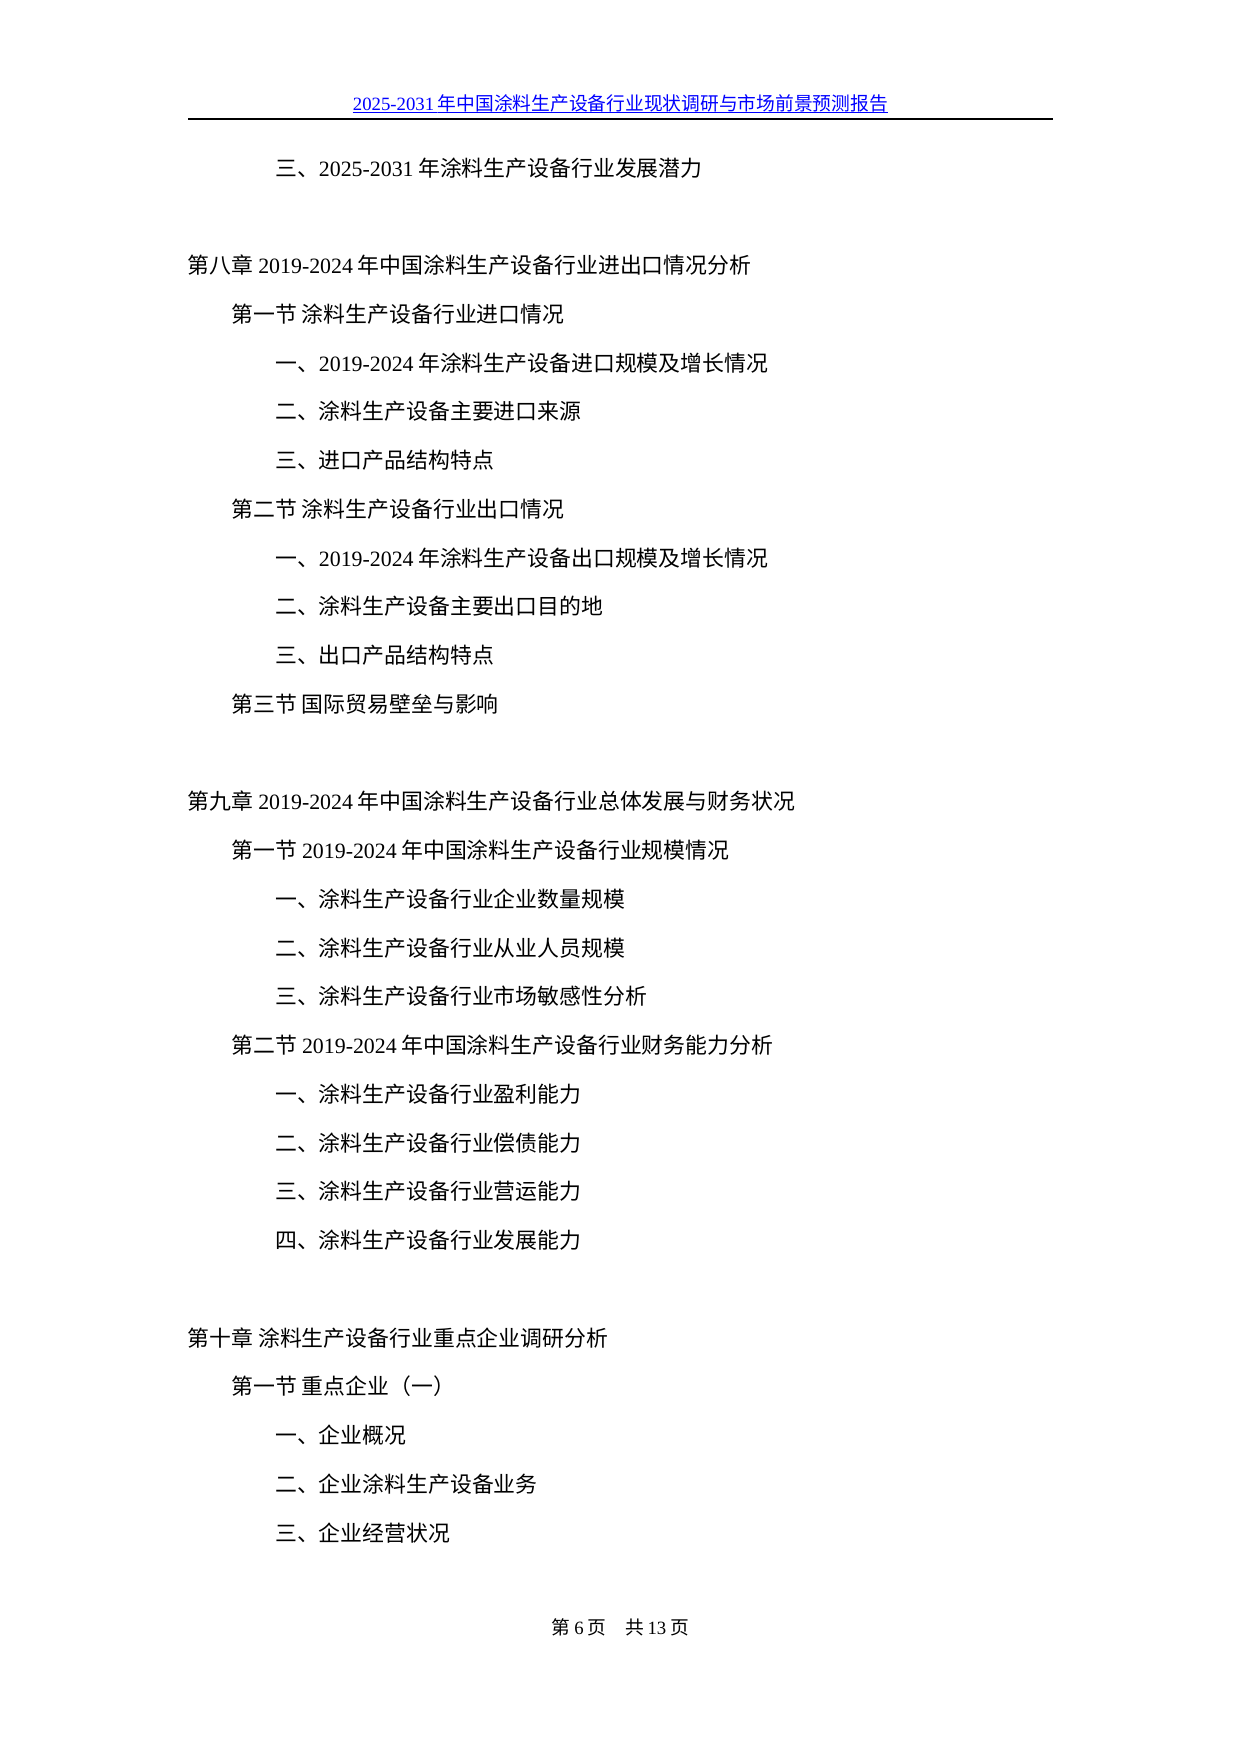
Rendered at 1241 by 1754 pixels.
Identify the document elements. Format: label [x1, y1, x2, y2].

text [187, 150, 1053, 1548]
